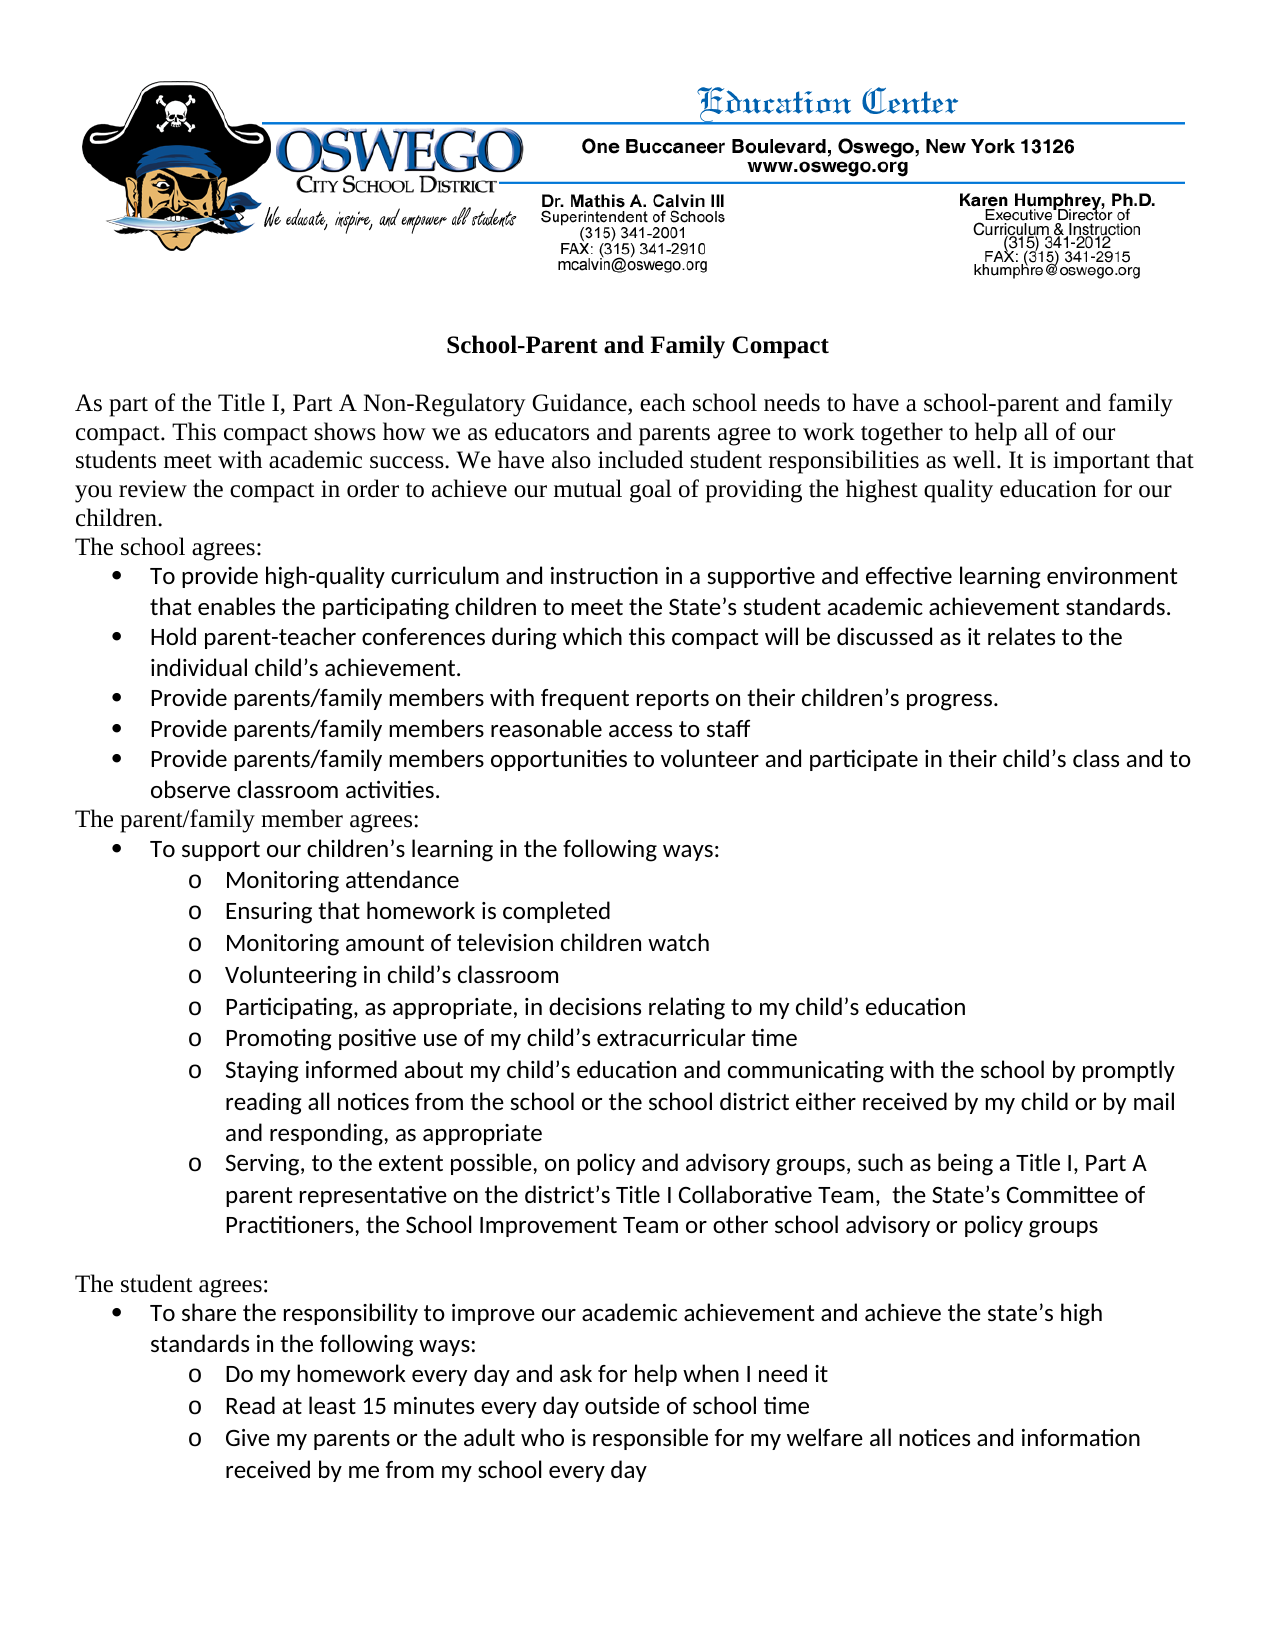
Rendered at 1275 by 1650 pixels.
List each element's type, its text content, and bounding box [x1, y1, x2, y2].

list Hold parent-teacher conferences during which this compact will be discussed as it relates to the individual child’s achievement. [112, 621, 1200, 682]
list Do my homework every day and ask for help when I need it [187, 1358, 1200, 1390]
list Provide parents/family members reasonable access to staff [112, 713, 1200, 743]
list Promoting positive use of my child’s extracurricular time [187, 1023, 1200, 1054]
text The school agrees: [75, 532, 1200, 560]
text The parent/family member agrees: [75, 804, 1200, 833]
list Give my parents or the adult who is responsible for my welfare all notices and information received by me from my school every day [187, 1422, 1200, 1484]
list To share the responsibility to improve our academic achievement and achieve the state’s high standards in the following ways: [112, 1297, 1200, 1358]
text As part of the Title I, Part A Non-Regulatory Guidance, each school needs to have a school-parent and family compact. This compact shows how we as educators and parents agree to work together to help all of our students meet with academic success. We have also included student responsibilities as well. It is important that you review the compact in order to achieve our mutual goal of providing the highest quality education for our children. [75, 388, 1200, 532]
text School-Parent and Family Compact [75, 330, 1200, 359]
text The student agrees: [75, 1269, 1200, 1297]
list Provide parents/family members opportunities to volunteer and participate in their child’s class and to observe classroom activities. [112, 743, 1200, 804]
list Monitoring amount of television children watch [187, 927, 1200, 959]
list Provide parents/family members with frequent reports on their children’s progress. [112, 682, 1200, 713]
list Volunteering in child’s classroom [187, 959, 1200, 991]
list Staying informed about my child’s education and communicating with the school by promptly reading all notices from the school or the school district either received by my child or by mail and responding, as appropriate [187, 1054, 1200, 1147]
list Read at least 15 minutes every day outside of school time [187, 1390, 1200, 1422]
list Monitoring attendance [187, 864, 1200, 896]
list Ensuring that homework is completed [187, 896, 1200, 927]
list Participating, as appropriate, in decisions relating to my child’s education [187, 991, 1200, 1023]
picture [75, 75, 1200, 307]
list Serving, to the extent possible, on policy and advisory groups, such as being a Title I, Part A parent representative on the district’s Title I Collaborative Team, the State’s Committee of Practitioners, the School Improvement Team or other school advisory or policy groups [187, 1147, 1200, 1240]
list To support our children’s learning in the following ways: [112, 833, 1200, 864]
list To provide high-quality curriculum and instruction in a supportive and effective learning environment that enables the participating children to meet the State’s student academic achievement standards. [112, 560, 1200, 621]
